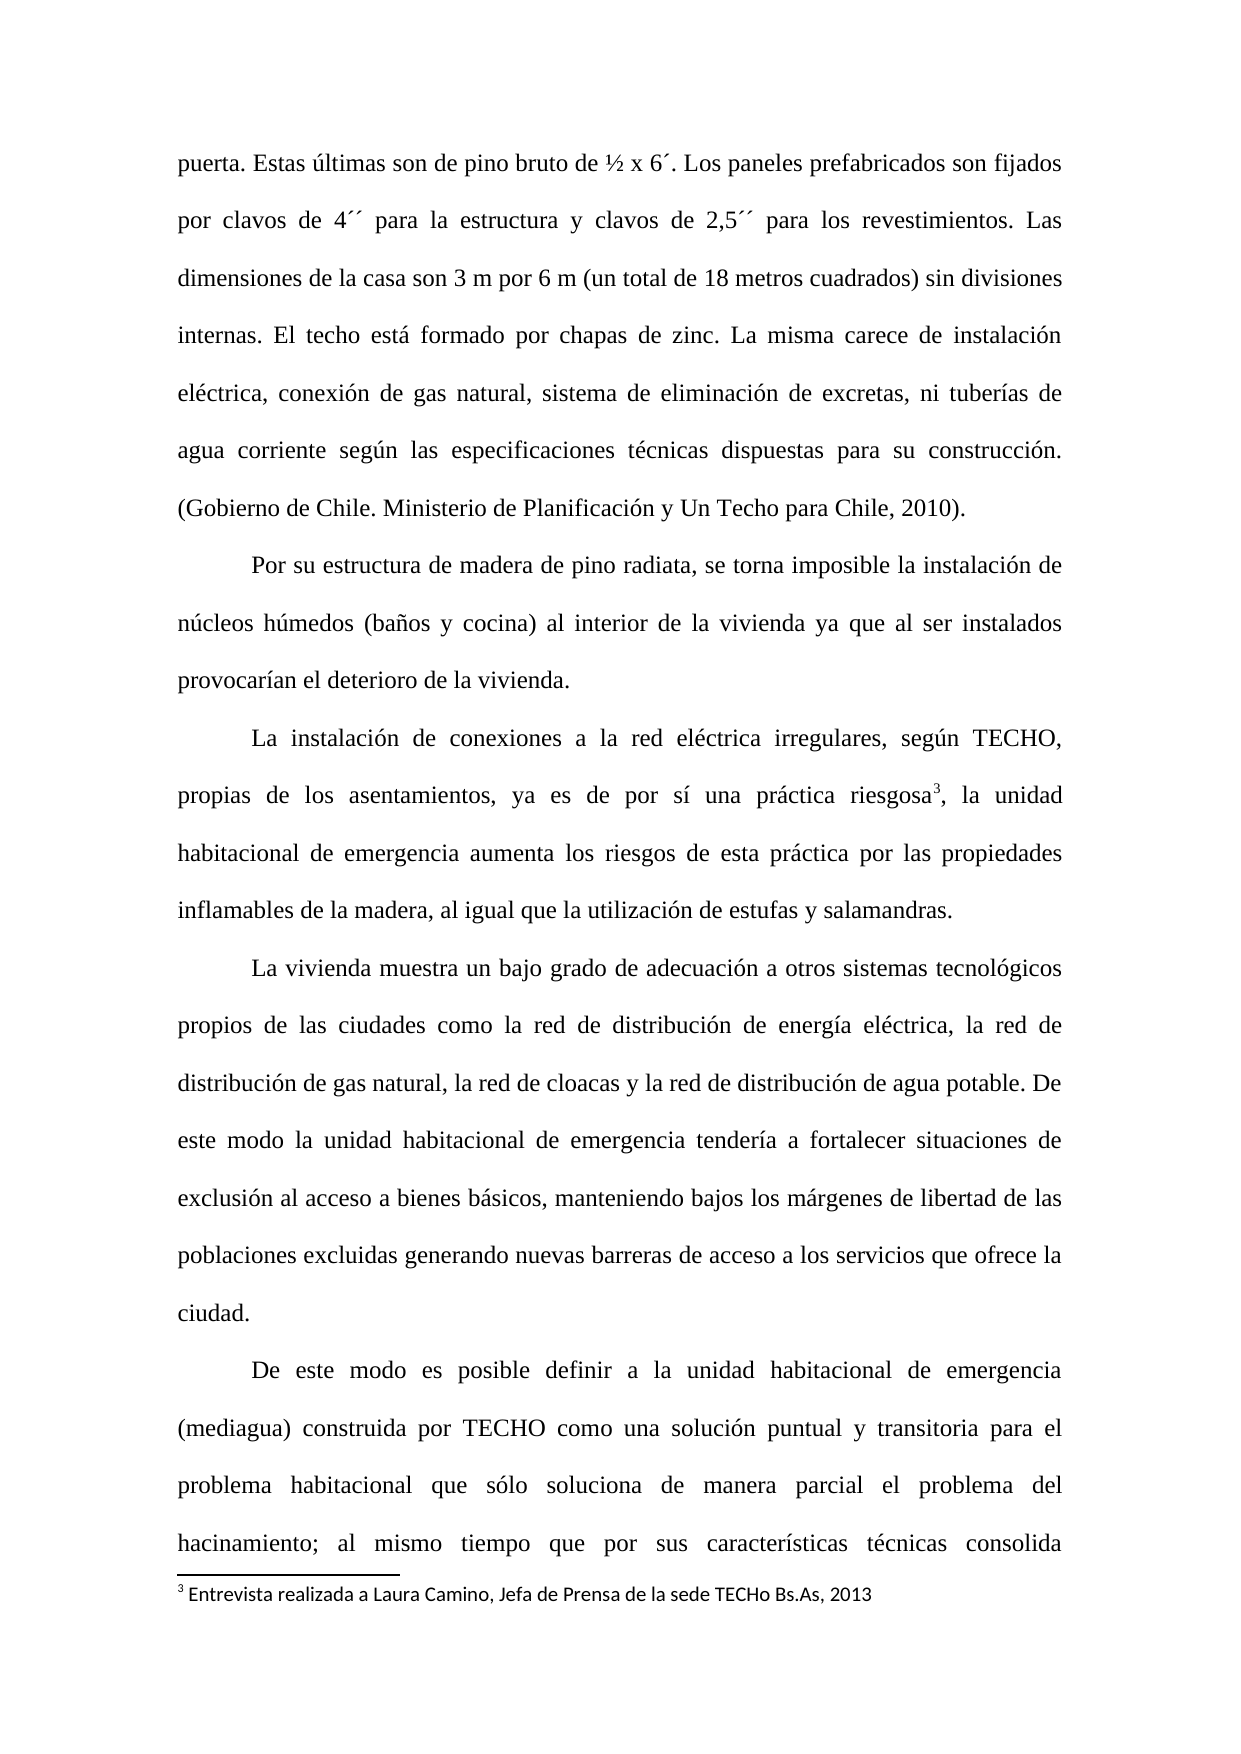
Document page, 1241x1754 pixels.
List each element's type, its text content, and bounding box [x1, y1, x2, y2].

text La vivienda muestra un bajo grado de adecuación a otros sistemas tecnológicos propios de las ciudades como la red de distribución de energía eléctrica, la red de distribución de gas natural, la red de cloacas y la red de distribución de agua potable. De este modo la unidad habitacional de emergencia tendería a fortalecer situaciones de exclusión al acceso a bienes básicos, manteniendo bajos los márgenes de libertad de las poblaciones excluidas generando nuevas barreras de acceso a los servicios que ofrece la ciudad. [177, 953, 1063, 1326]
text Por su estructura de madera de pino radiata, se torna imposible la instalación de núcleos húmedos (baños y cocina) al interior de la vivienda ya que al ser instalados provocarían el deterioro de la vivienda. [177, 550, 1063, 694]
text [177, 148, 1063, 521]
text La instalación de conexiones a la red eléctrica irregulares, según TECHO, propias de los asentamientos, ya es de por sí una práctica riesgosa, la unidad habitacional de emergencia aumenta los riesgos de esta práctica por las propiedades inflamables de la madera, al igual que la utilización de estufas y salamandras. [177, 723, 1063, 924]
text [177, 1355, 1063, 1556]
